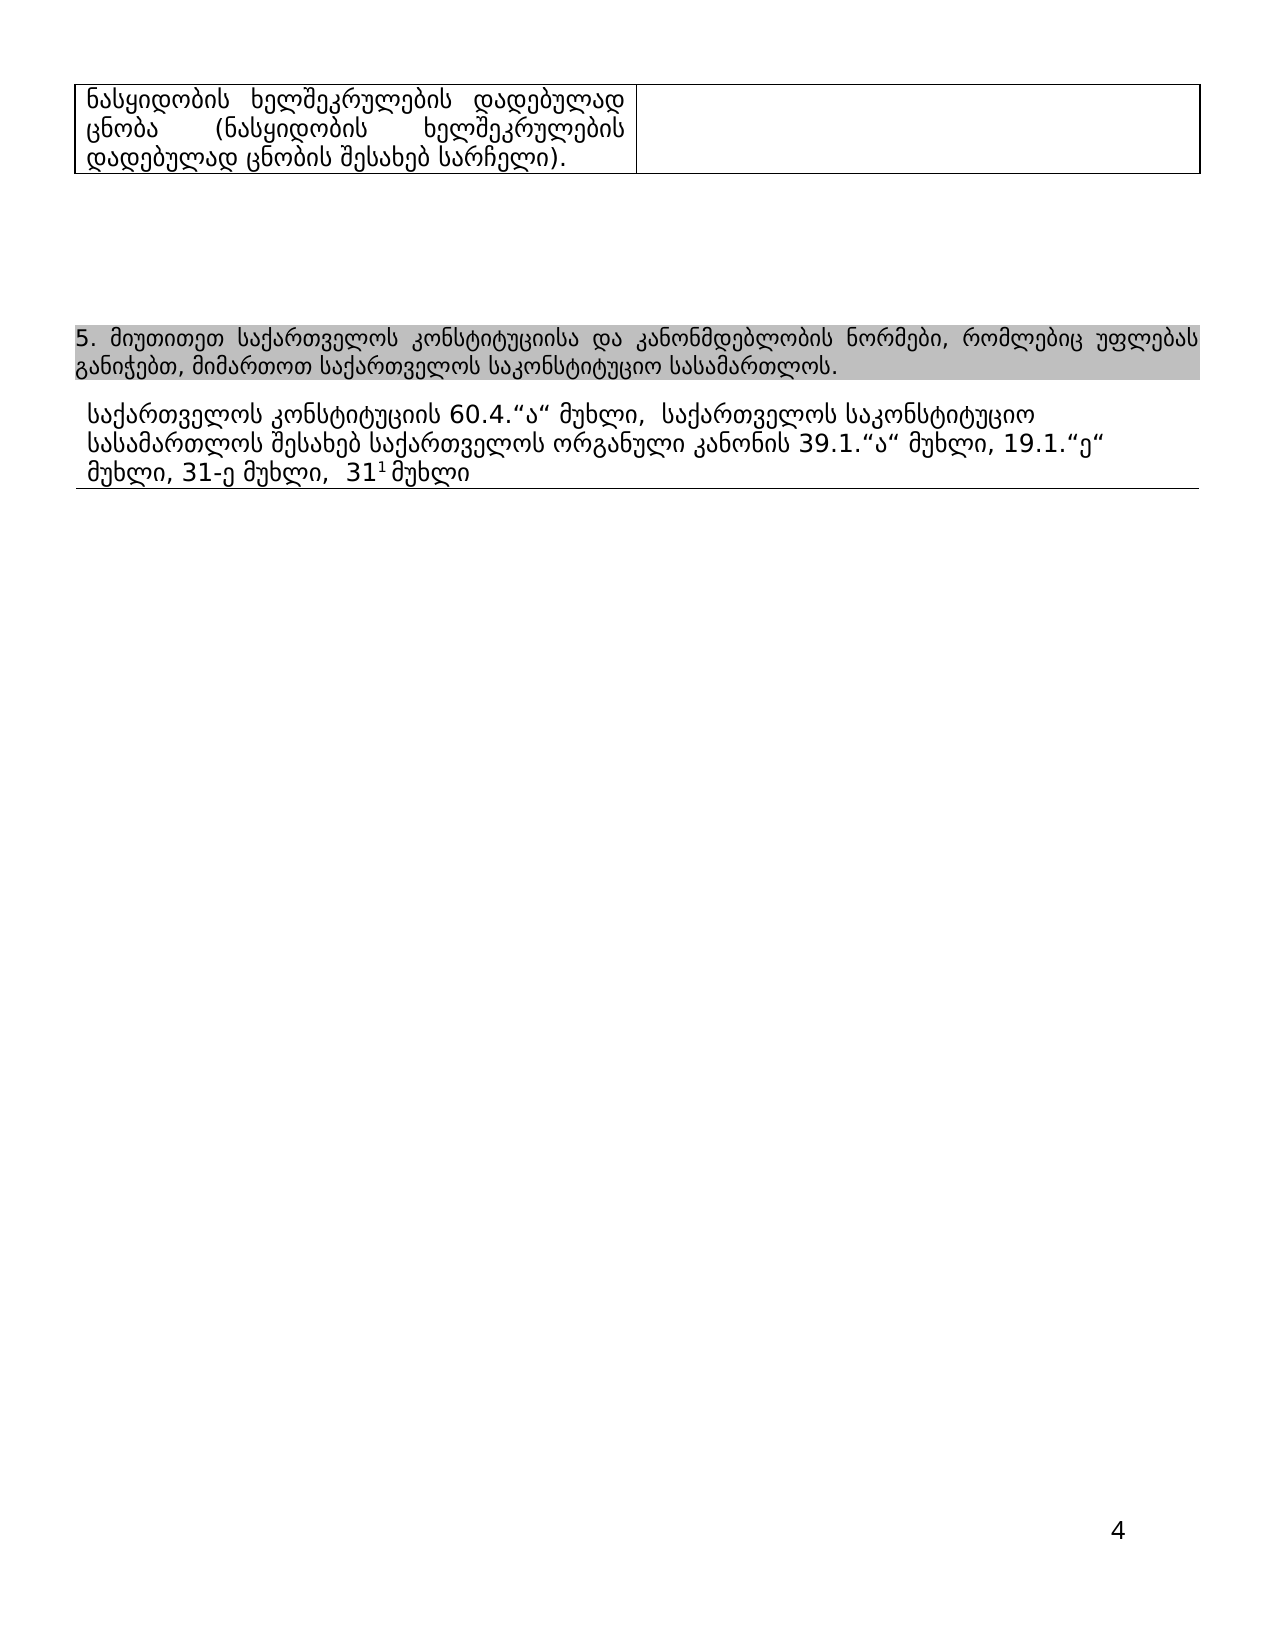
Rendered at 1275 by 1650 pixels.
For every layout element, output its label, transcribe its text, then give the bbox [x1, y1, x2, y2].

text 5. მიუთითეთ საქართველოს კონსტიტუციისა და კანონმდებლობის ნორმები, რომლებიც უფლებას განიჭებთ, მიმართოთ საქართველოს საკონსტიტუციო სასამართლოს. [75, 325, 1200, 380]
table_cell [637, 85, 1199, 172]
table_header საქართველოს კონსტიტუციის 60.4.“ა“ მუხლი, საქართველოს საკონსტიტუციო სასამართლოს შესახებ საქართველოს ორგანული კანონის 39.1.“ა“ მუხლი, 19.1.“ე“ მუხლი, 31-ე მუხლი, 311 მუხლი [76, 400, 1199, 487]
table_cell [76, 85, 636, 172]
